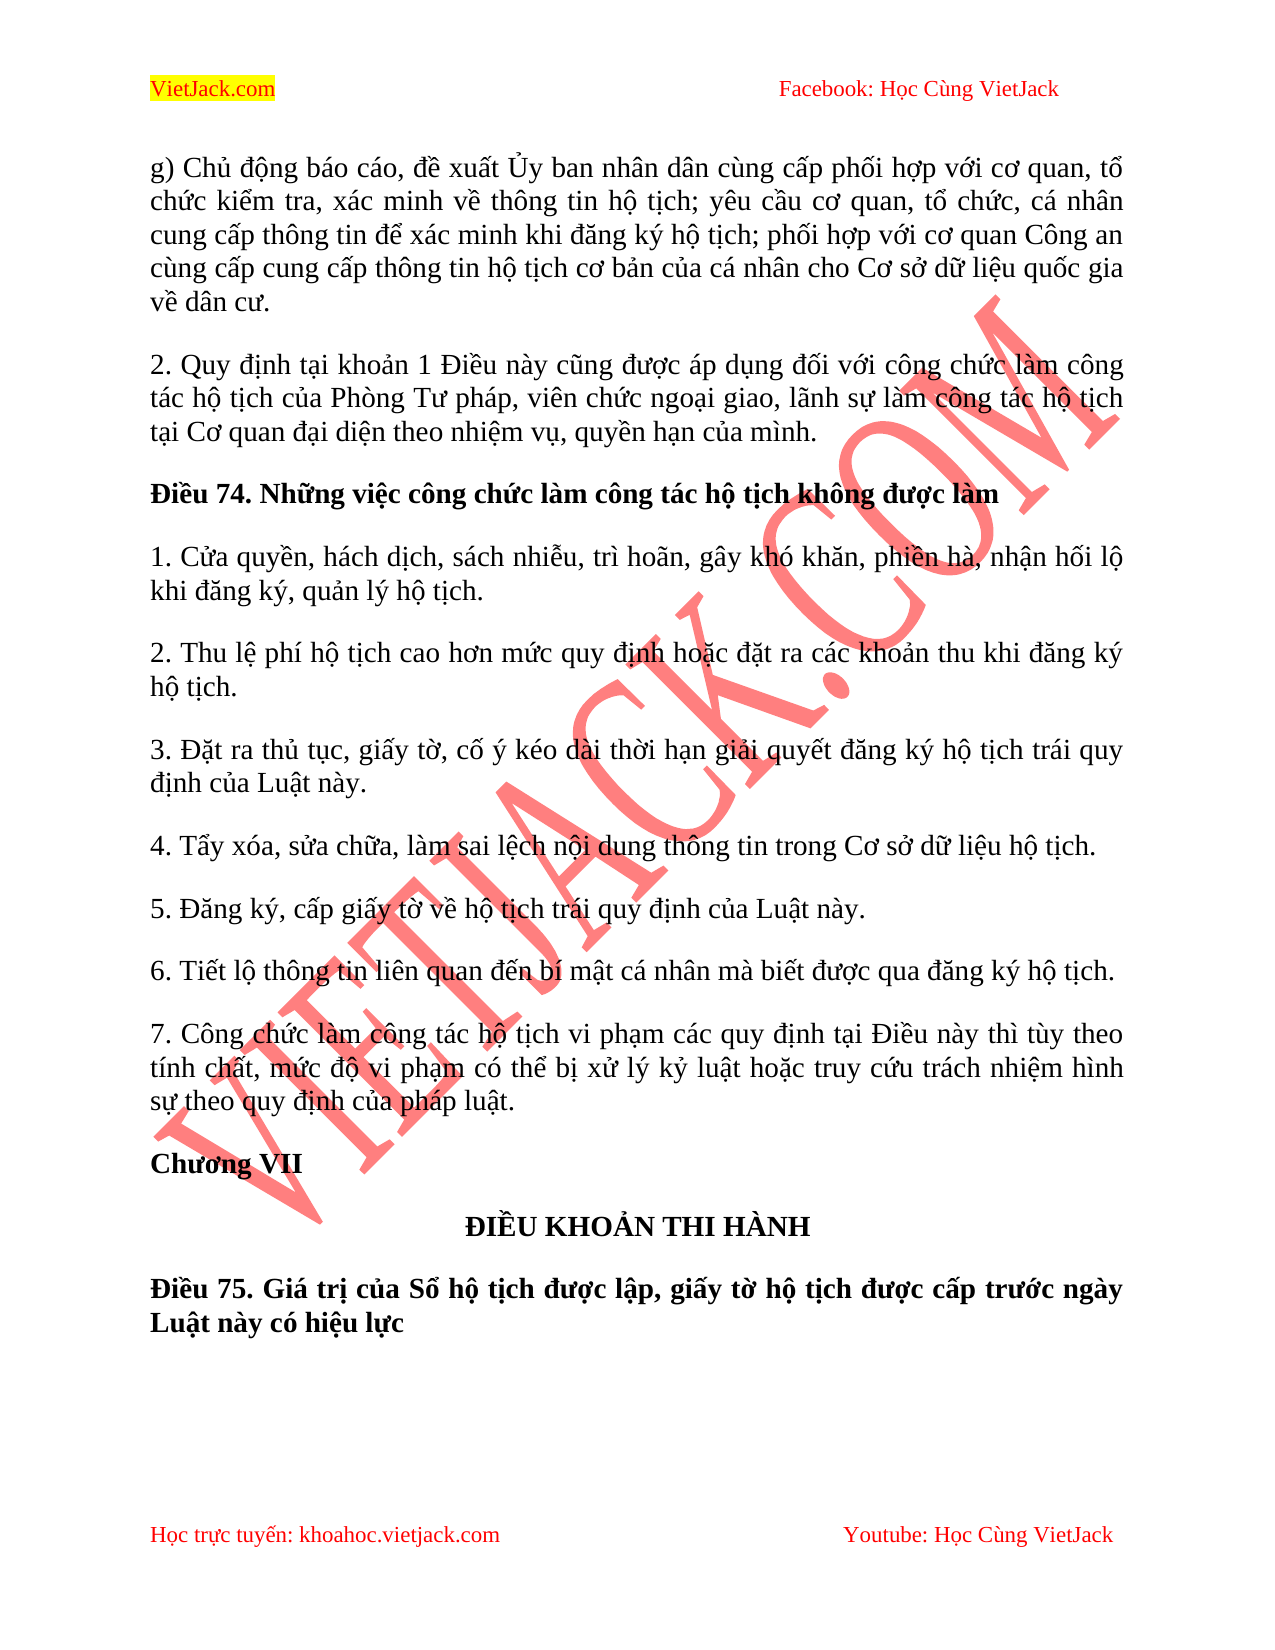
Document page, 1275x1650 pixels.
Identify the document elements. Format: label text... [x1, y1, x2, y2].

text 1. Cửa quyền, hách dịch, sách nhiễu, trì hoãn, gây khó khăn, phiền hà, nhận hối lộ khi đăng ký, quản lý hộ tịch. [150, 539, 1125, 606]
text 4. Tẩy xóa, sửa chữa, làm sai lệch nội dung thông tin trong Cơ sở dữ liệu hộ tịch. [150, 828, 1125, 862]
text g) Chủ động báo cáo, đề xuất Ủy ban nhân dân cùng cấp phối hợp với cơ quan, tổ chức kiểm tra, xác minh về thông tin hộ tịch; yêu cầu cơ quan, tổ chức, cá nhân cung cấp thông tin để xác minh khi đăng ký hộ tịch; phối hợp với cơ quan Công an cùng cấp cung cấp thông tin hộ tịch cơ bản của cá nhân cho Cơ sở dữ liệu quốc gia về dân cư. [150, 150, 1125, 318]
text Điều 75. Giá trị của Sổ hộ tịch được lập, giấy tờ hộ tịch được cấp trước ngày Luật này có hiệu lực [150, 1271, 1125, 1338]
text Chương VII [150, 1146, 1125, 1179]
text 2. Thu lệ phí hộ tịch cao hơn mức quy định hoặc đặt ra các khoản thu khi đăng ký hộ tịch. [150, 636, 1125, 703]
text 7. Công chức làm công tác hộ tịch vi phạm các quy định tại Điều này thì tùy theo tính chất, mức độ vi phạm có thể bị xử lý kỷ luật hoặc truy cứu trách nhiệm hình sự theo quy định của pháp luật. [150, 1016, 1125, 1117]
text ĐIỀU KHOẢN THI HÀNH [150, 1209, 1125, 1242]
text 5. Đăng ký, cấp giấy tờ về hộ tịch trái quy định của Luật này. [150, 891, 1125, 924]
text 3. Đặt ra thủ tục, giấy tờ, cố ý kéo dài thời hạn giải quyết đăng ký hộ tịch trái quy định của Luật này. [150, 732, 1125, 799]
text 6. Tiết lộ thông tin liên quan đến bí mật cá nhân mà biết được qua đăng ký hộ tịch. [150, 953, 1125, 987]
text Điều 74. Những việc công chức làm công tác hộ tịch không được làm [150, 477, 1125, 510]
text 2. Quy định tại khoản 1 Điều này cũng được áp dụng đối với công chức làm công tác hộ tịch của Phòng Tư pháp, viên chức ngoại giao, lãnh sự làm công tác hộ tịch tại Cơ quan đại diện theo nhiệm vụ, quyền hạn của mình. [150, 347, 1125, 447]
